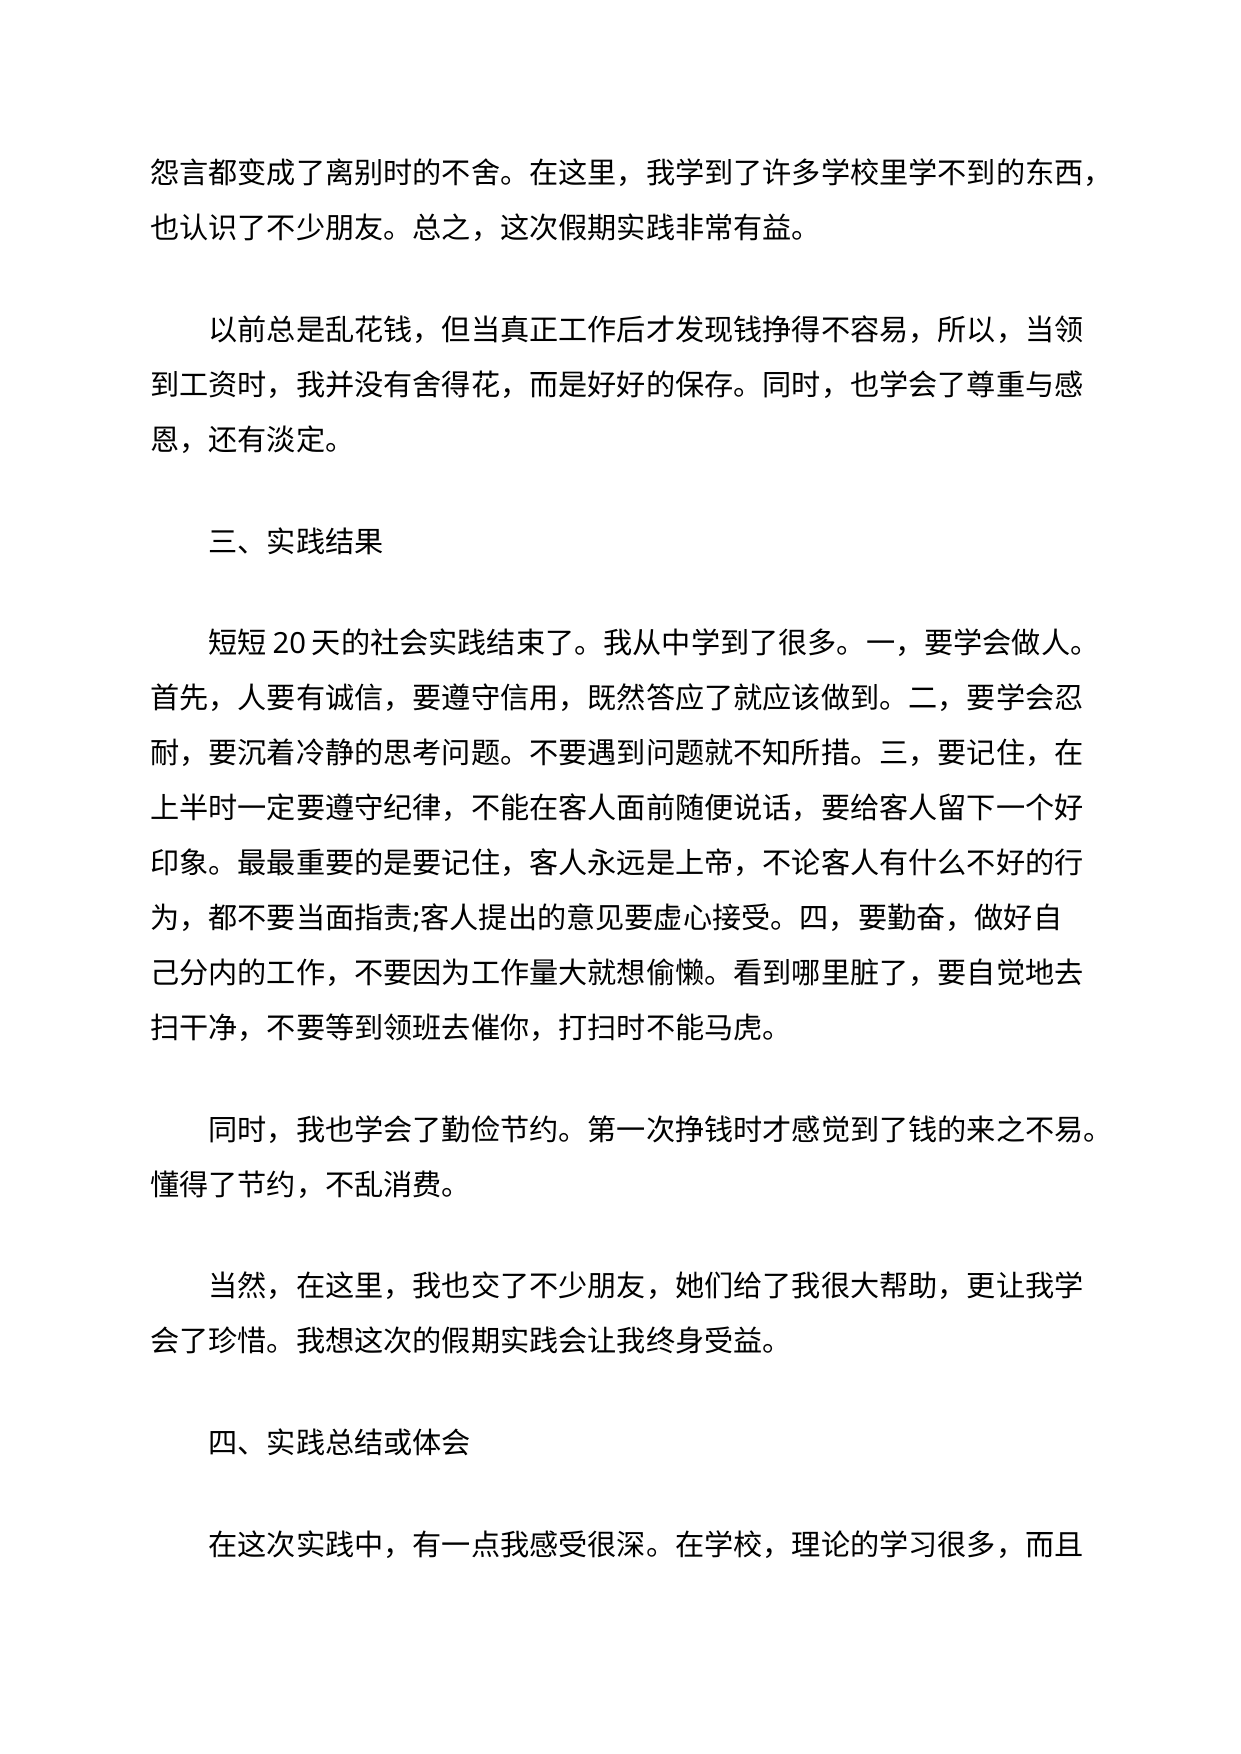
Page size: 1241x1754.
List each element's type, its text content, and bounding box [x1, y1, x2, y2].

text 短短20天的社会实践结束了。我从中学到了很多。一，要学会做人。首先，人要有诚信，要遵守信用，既然答应了就应该做到。二，要学会忍耐，要沉着冷静的思考问题。不要遇到问题就不知所措。三，要记住，在上半时一定要遵守纪律，不能在客人面前随便说话，要给客人留下一个好印象。最最重要的是要记住，客人永远是上帝，不论客人有什么不好的行为，都不要当面指责;客人提出的意见要虚心接受。四，要勤奋，做好自己分内的工作，不要因为工作量大就想偷懒。看到哪里脏了，要自觉地去扫干净，不要等到领班去催你，打扫时不能马虎。 [150, 620, 1090, 1047]
text 同时，我也学会了勤俭节约。第一次挣钱时才感觉到了钱的来之不易。懂得了节约，不乱消费。 [150, 1106, 1090, 1203]
text 三、实践结果 [150, 518, 1090, 561]
text 以前总是乱花钱，但当真正工作后才发现钱挣得不容易，所以，当领到工资时，我并没有舍得花，而是好好的保存。同时，也学会了尊重与感恩，还有淡定。 [150, 307, 1090, 459]
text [150, 1521, 1090, 1564]
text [150, 150, 1090, 247]
text 当然，在这里，我也交了不少朋友，她们给了我很大帮助，更让我学会了珍惜。我想这次的假期实践会让我终身受益。 [150, 1263, 1090, 1360]
text 四、实践总结或体会 [150, 1419, 1090, 1462]
